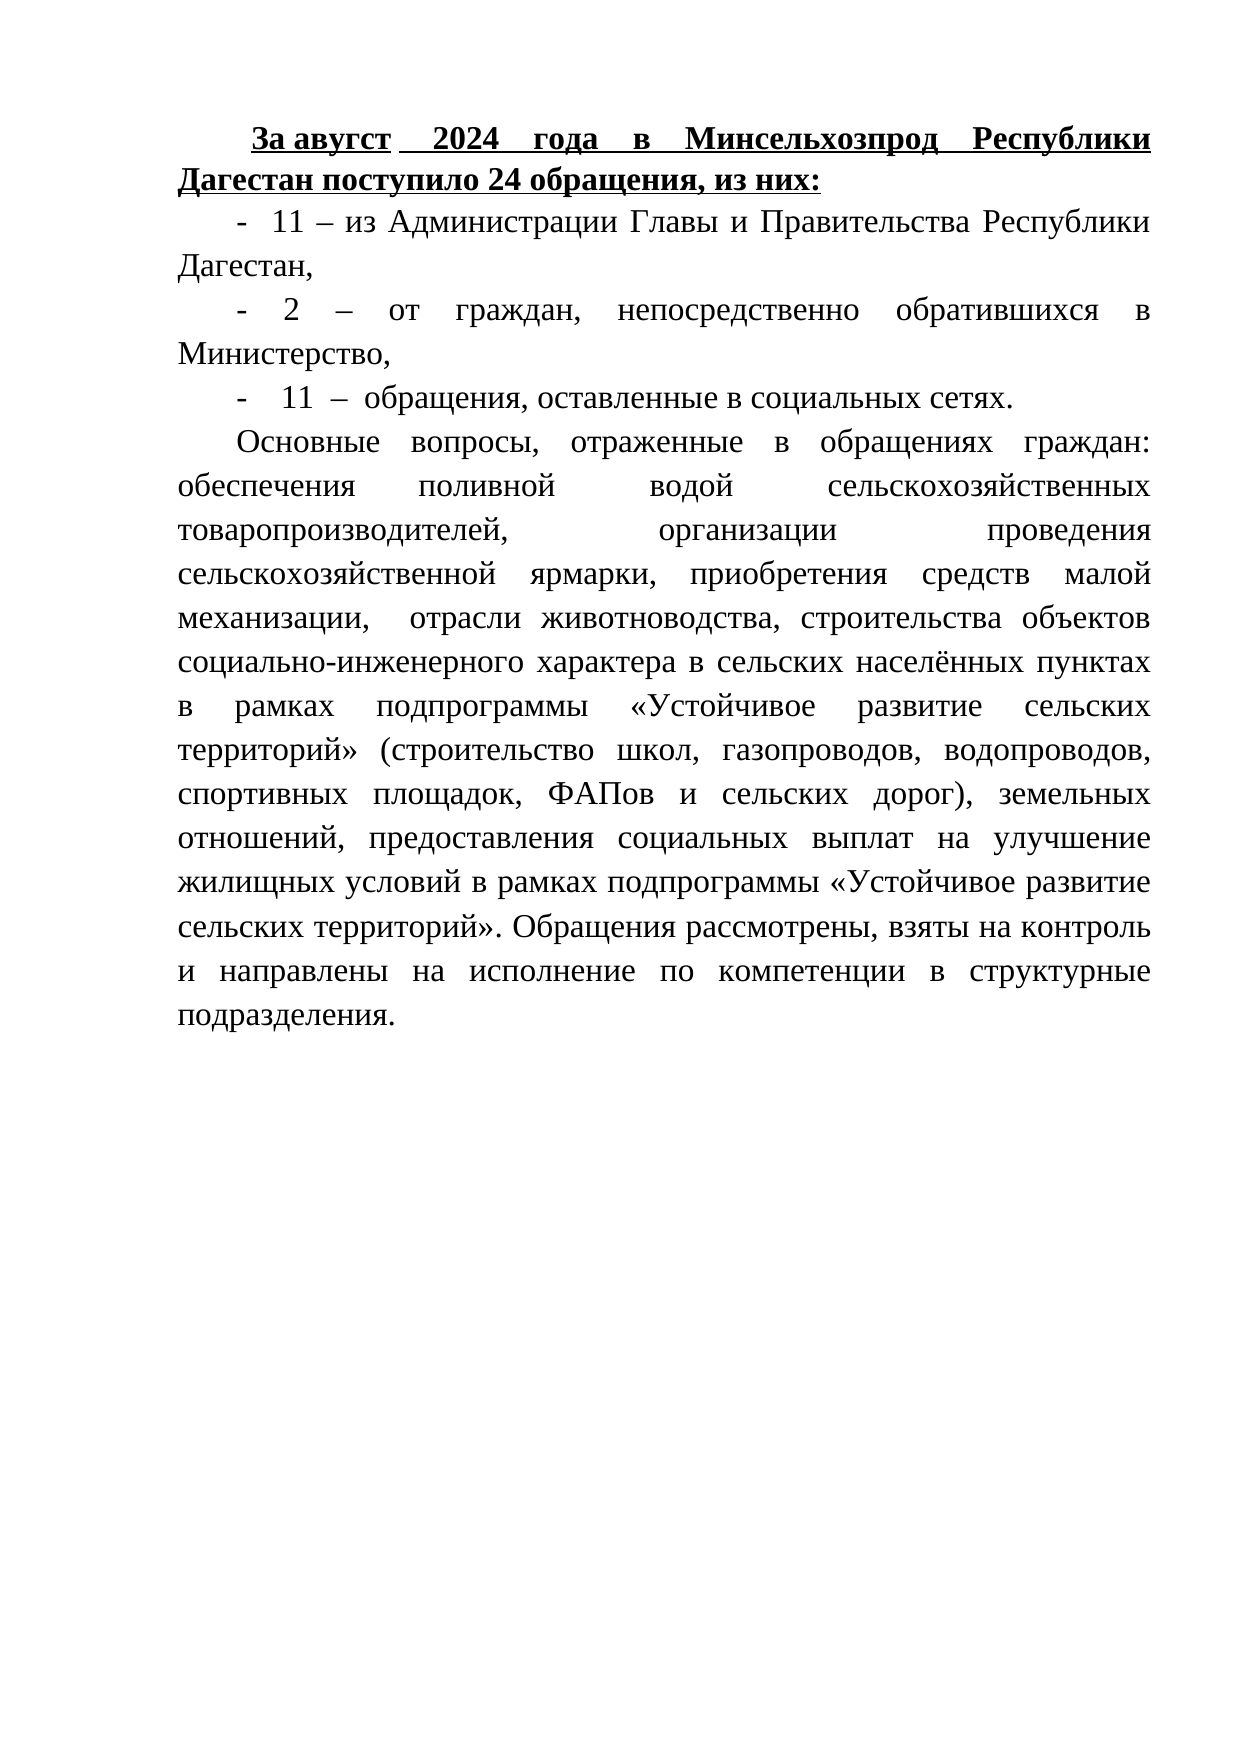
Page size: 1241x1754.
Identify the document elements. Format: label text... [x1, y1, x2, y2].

text - 2 – от граждан, непосредственно обратившихся в Министерство, [177, 289, 1152, 371]
text За авугст 2024 года в Минсельхозпрод Республики Дагестан поступило 24 обращения, из них: [177, 118, 1152, 198]
text Основные вопросы, отраженные в обращениях граждан: обеспечения поливной водой сельскохозяйственных товаропроизводителей, организации проведения сельскохозяйственной ярмарки, приобретения средств малой механизации, отрасли животноводства, строительства объектов социально-инженерного характера в сельских населённых пунктах в рамках подпрограммы «Устойчивое развитие сельских территорий» (строительство школ, газопроводов, водопроводов, спортивных площадок, ФАПов и сельских дорог), земельных отношений, предоставления социальных выплат на улучшение жилищных условий в рамках подпрограммы «Устойчивое развитие сельских территорий». Обращения рассмотрены, взяты на контроль и направлены на исполнение по компетенции в структурные подразделения. [177, 421, 1152, 1032]
text - 11 – из Администрации Главы и Правительства Республики Дагестан, [177, 201, 1152, 283]
text - 11 – обращения, оставленные в социальных сетях. [177, 377, 1152, 415]
